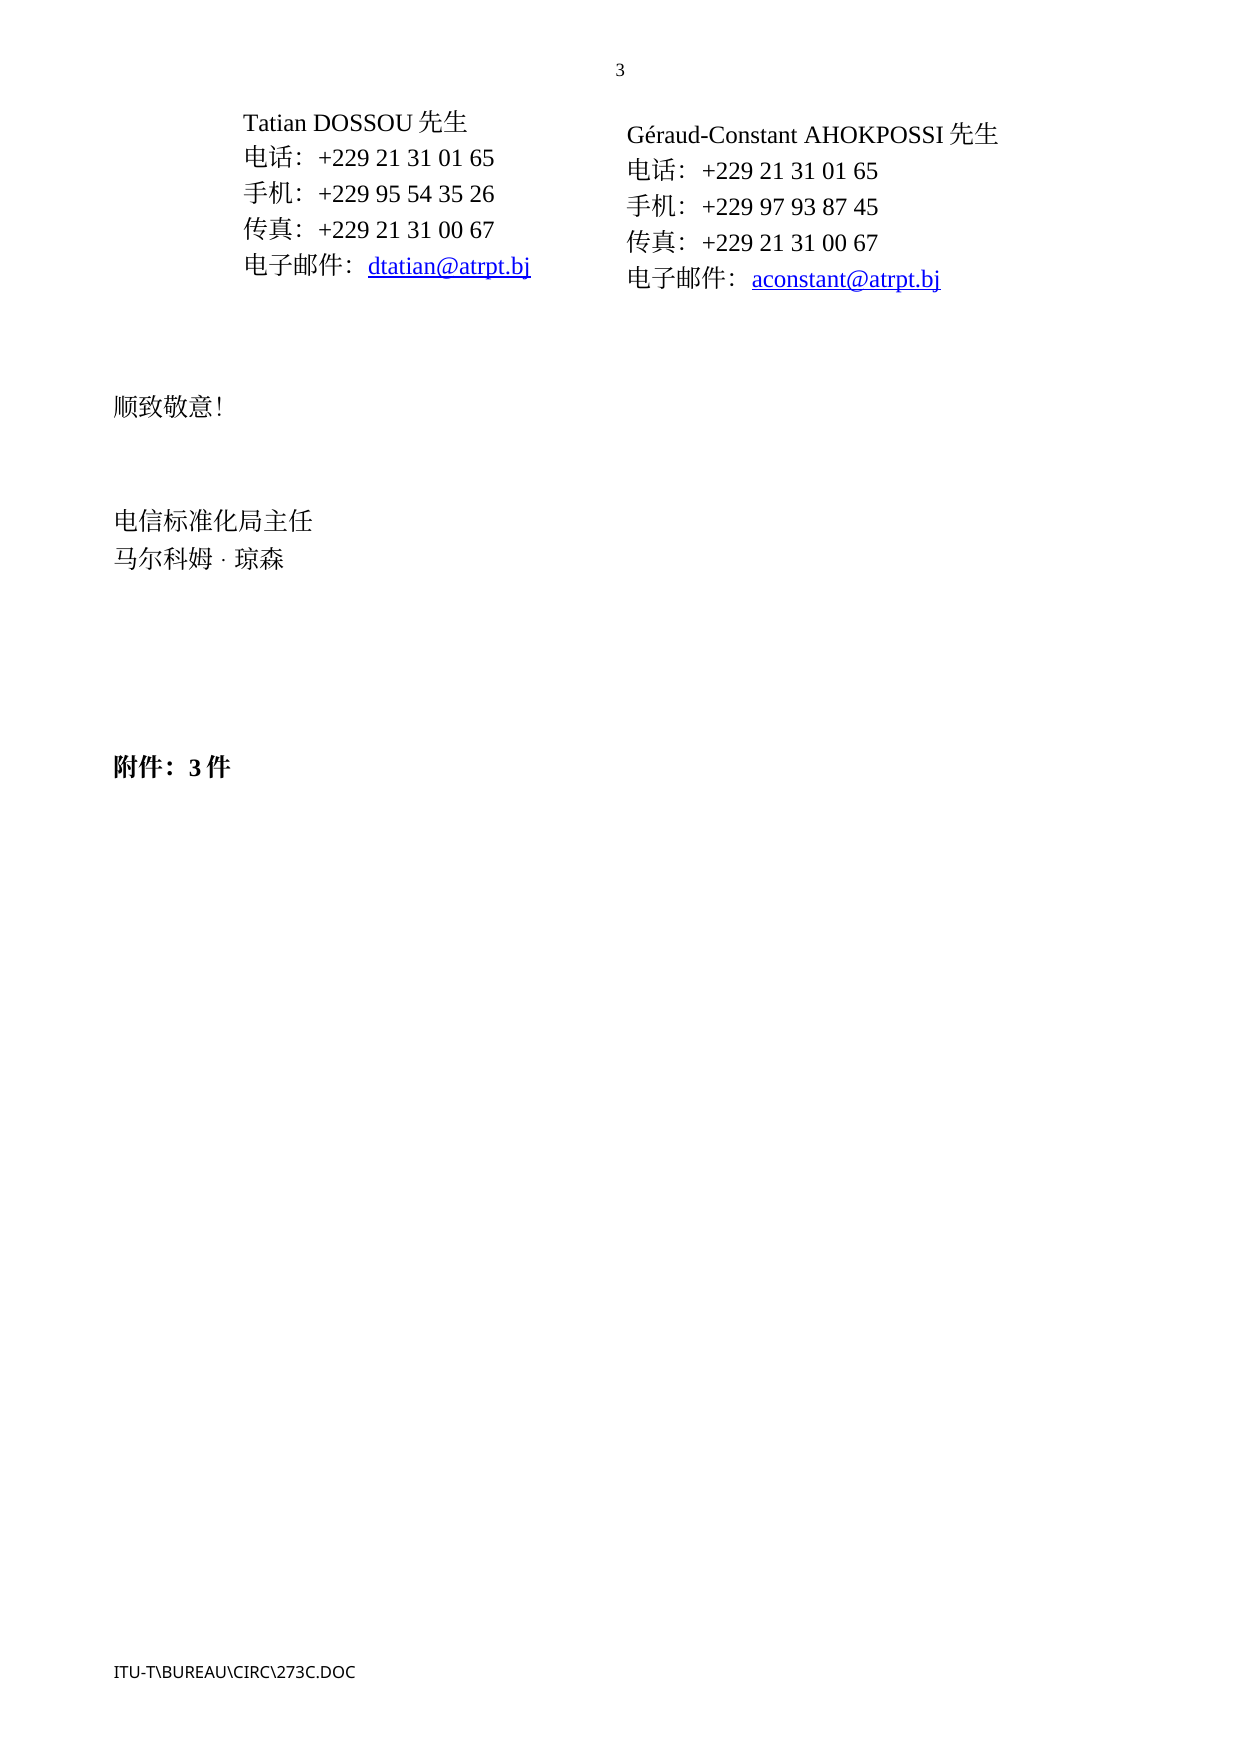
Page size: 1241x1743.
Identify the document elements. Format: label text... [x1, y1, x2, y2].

text 电信标准化局主任 [113, 502, 1117, 537]
text 顺致敬意！ [113, 387, 1127, 452]
text 马尔科姆•琼森 [113, 539, 1117, 576]
text 附件：3件 [113, 747, 1117, 783]
table_header Géraud-Constant AHOKPOSSI先生 电话：+229 21 31 01 65 手机：+229 97 93 87 45 传真：+229 21 31 00 67 电子邮件：aconstant@atrpt.bj [615, 102, 1044, 294]
table_header Tatian DOSSOU先生 电话：+229 21 31 01 65 手机：+229 95 54 35 26 传真：+229 21 31 00 67 电子邮件：dtatian@atrpt.bj [232, 102, 615, 294]
